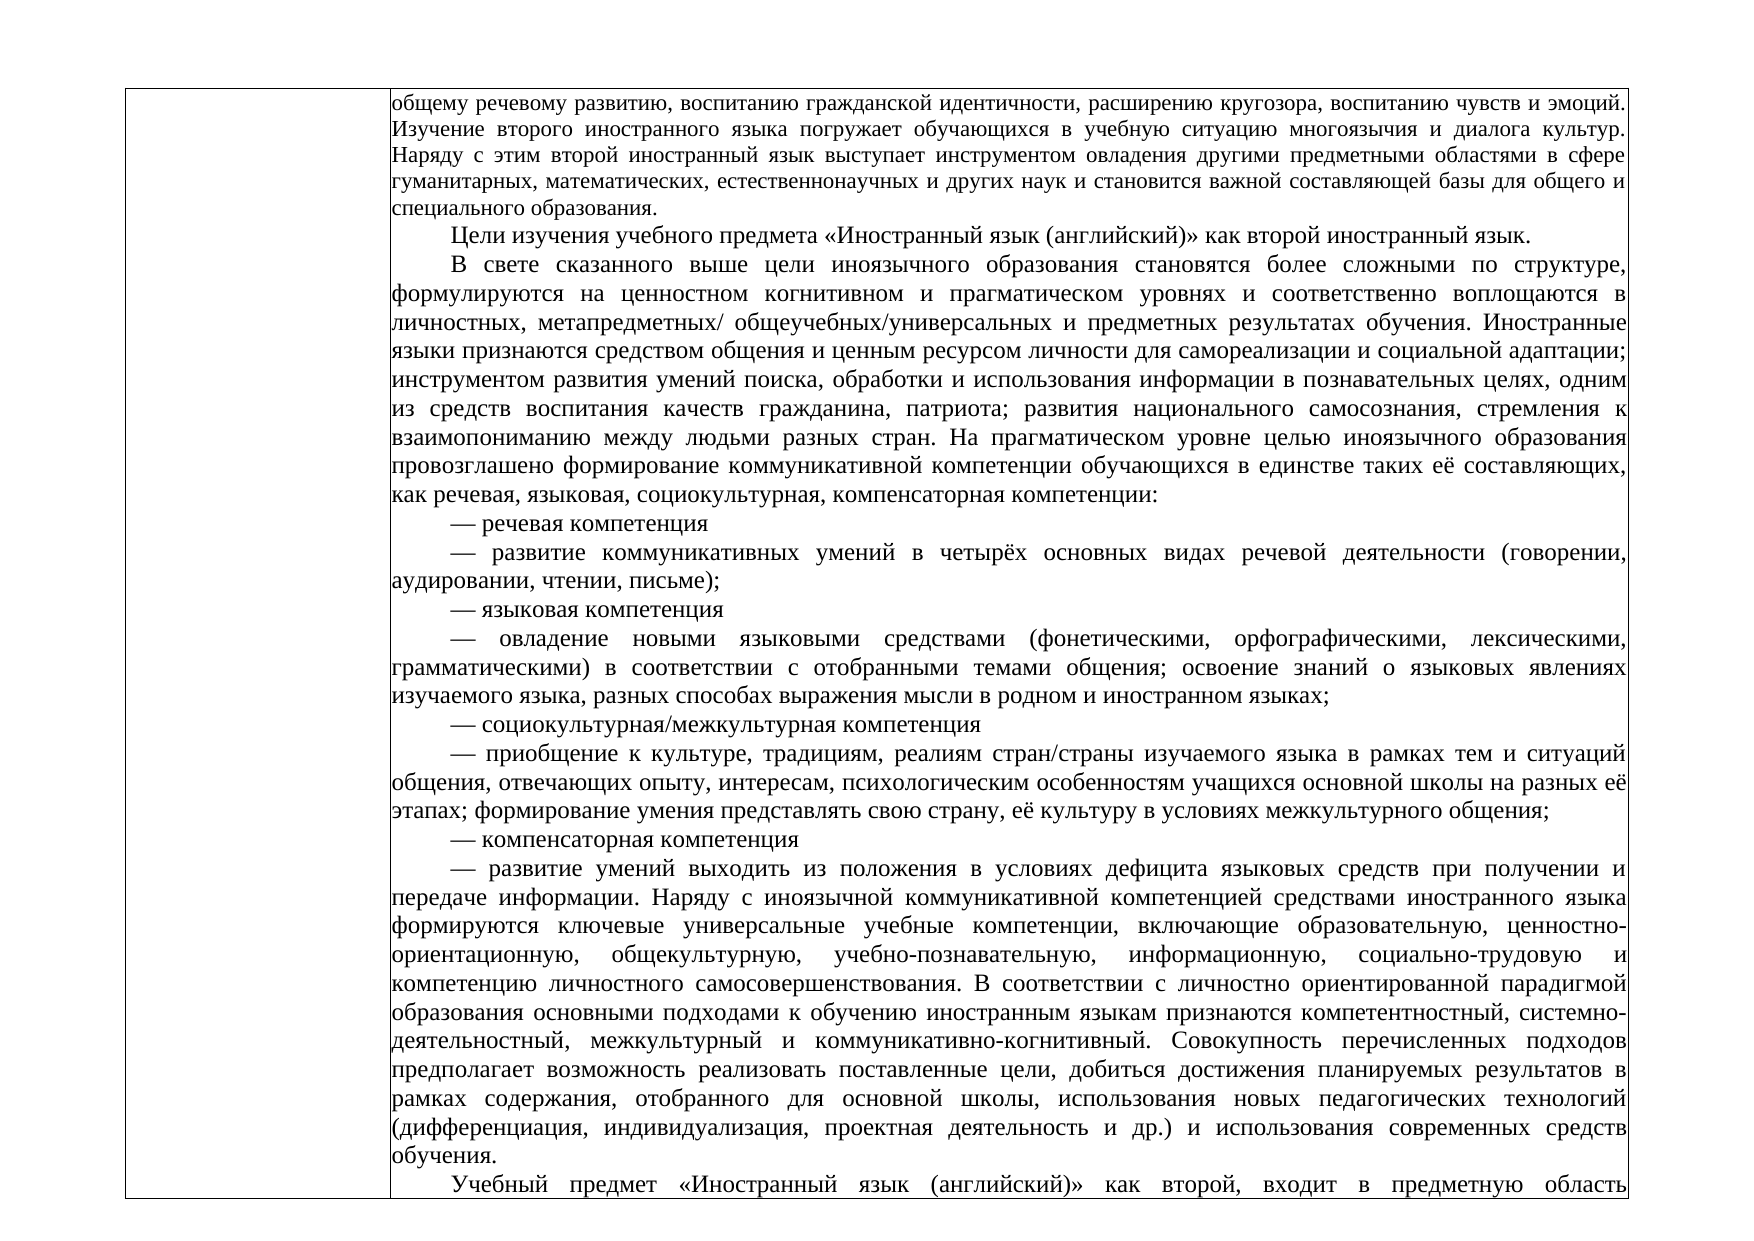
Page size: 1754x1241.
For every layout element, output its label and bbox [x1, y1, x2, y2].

table_cell [126, 89, 390, 1198]
table_cell [391, 89, 1628, 1198]
